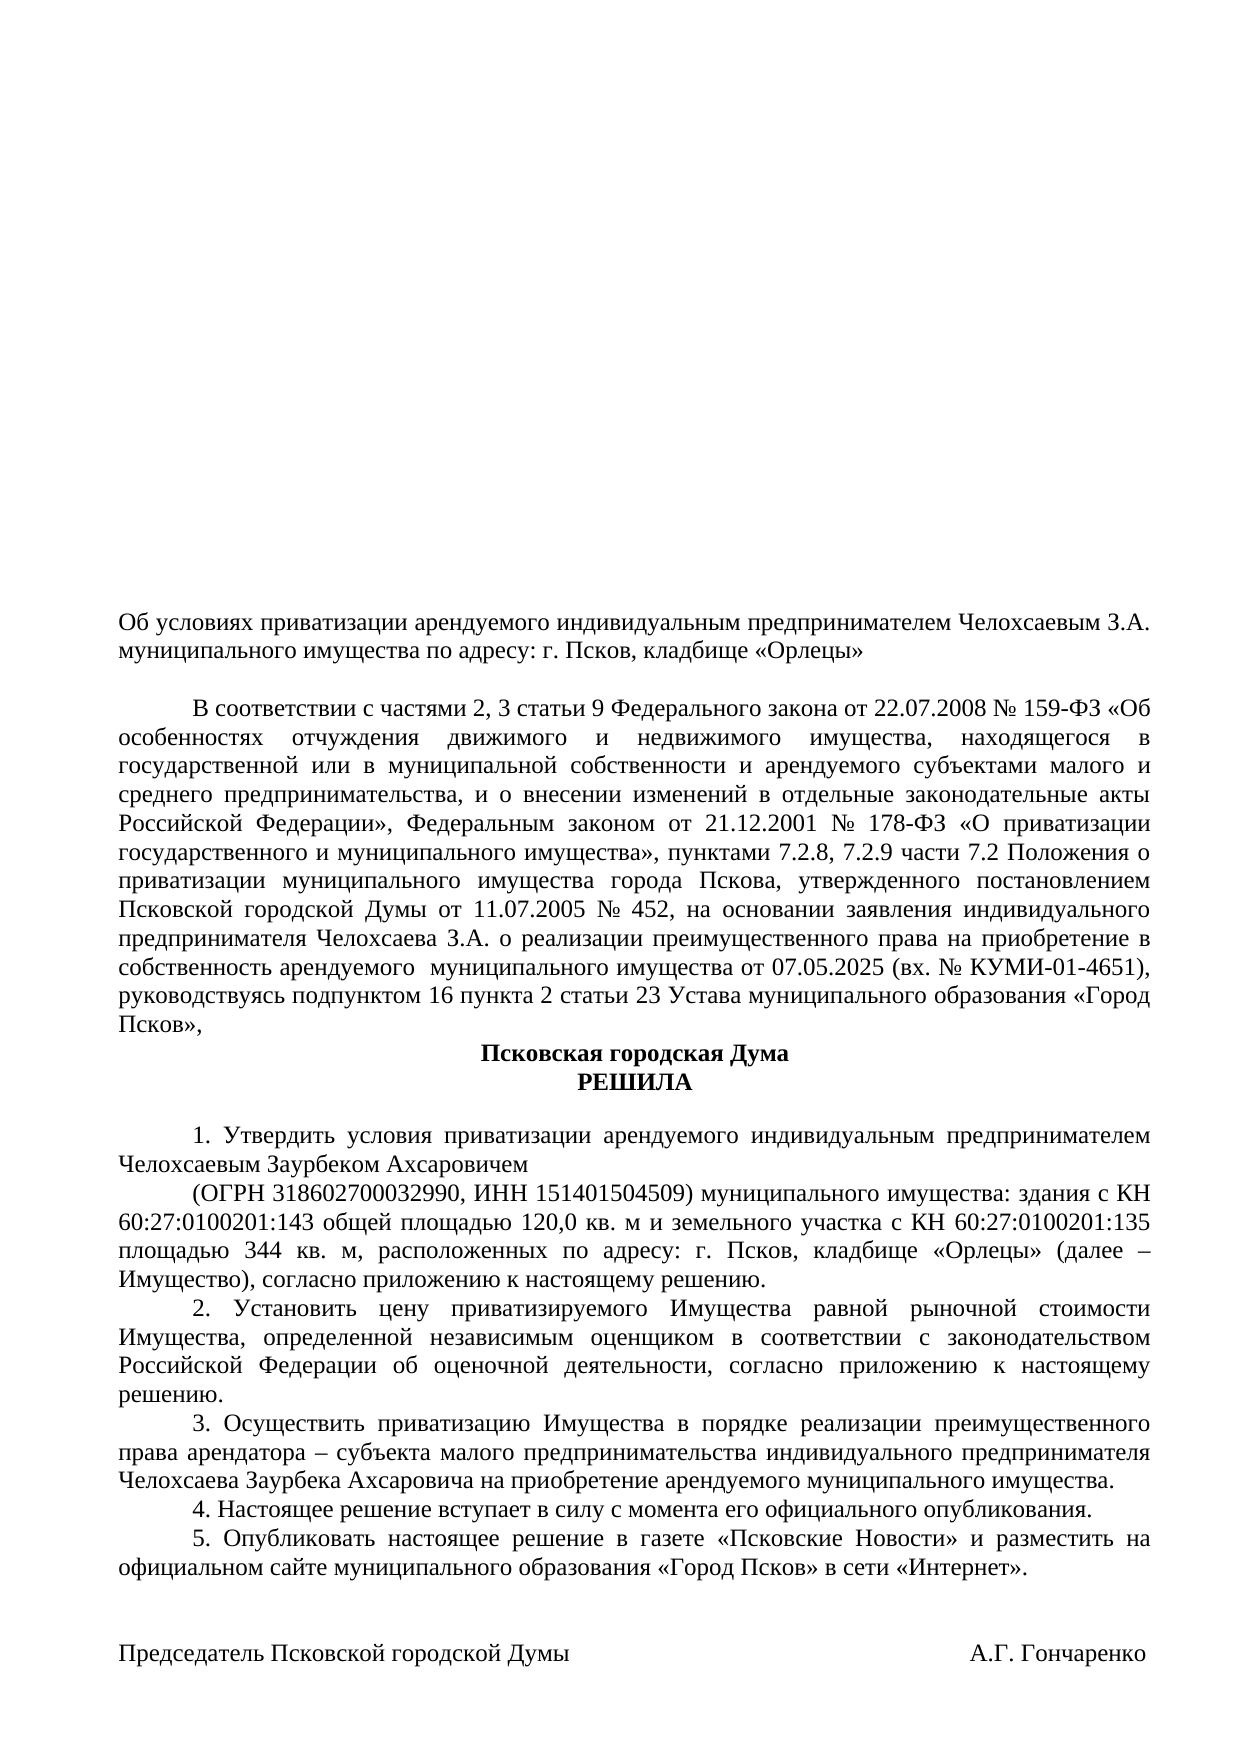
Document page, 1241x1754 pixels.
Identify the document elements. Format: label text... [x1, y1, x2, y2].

text Об условиях приватизации арендуемого индивидуальным предпринимателем Челохсаевым З.А. муниципального имущества по адресу: г. Псков, кладбище «Орлецы» [118, 607, 1152, 664]
text 5. Опубликовать настоящее решение в газете «Псковские Новости» и разместить на официальном сайте муниципального образования «Город Псков» в сети «Интернет». [118, 1523, 1152, 1580]
text РЕШИЛА [118, 1067, 1152, 1095]
text 4. Настоящее решение вступает в силу с момента его официального опубликования. [118, 1494, 1152, 1523]
text 3. Осуществить приватизацию Имущества в порядке реализации преимущественного права арендатора – субъекта малого предпринимательства индивидуального предпринимателя Челохсаева Заурбека Ахсаровича на приобретение арендуемого муниципального имущества. [118, 1408, 1152, 1494]
text Псковская городская Дума [118, 1038, 1152, 1067]
text 1. Утвердить условия приватизации арендуемого индивидуальным предпринимателем Челохсаевым Заурбеком Ахсаровичем [118, 1120, 1152, 1178]
text 2. Установить цену приватизируемого Имущества равной рыночной стоимости Имущества, определенной независимым оценщиком в соответствии с законодательством Российской Федерации об оценочной деятельности, согласно приложению к настоящему решению. [118, 1293, 1152, 1408]
text В соответствии с частями 2, 3 статьи 9 Федерального закона от 22.07.2008 № 159-ФЗ «Об особенностях отчуждения движимого и недвижимого имущества, находящегося в государственной или в муниципальной собственности и арендуемого субъектами малого и среднего предпринимательства, и о внесении изменений в отдельные законодательные акты Российской Федерации», Федеральным законом от 21.12.2001 № 178-ФЗ «О приватизации государственного и муниципального имущества», пунктами 7.2.8, 7.2.9 части 7.2 Положения о приватизации муниципального имущества города Пскова, утвержденного постановлением Псковской городской Думы от 11.07.2005 № 452, на основании заявления индивидуального предпринимателя Челохсаева З.А. о реализации преимущественного права на приобретение в собственность арендуемого муниципального имущества от 07.05.2025 (вх. № КУМИ-01-4651), руководствуясь подпунктом 16 пункта 2 статьи 23 Устава муниципального образования «Город Псков», [118, 693, 1152, 1038]
text Председатель Псковской городской Думы А.Г. Гончаренко [118, 1638, 1152, 1667]
text (ОГРН 318602700032990, ИНН 151401504509) муниципального имущества: здания с КН 60:27:0100201:143 общей площадью 120,0 кв. м и земельного участка с КН 60:27:0100201:135 площадью 344 кв. м, расположенных по адресу: г. Псков, кладбище «Орлецы» (далее – Имущество), согласно приложению к настоящему решению. [118, 1178, 1152, 1293]
